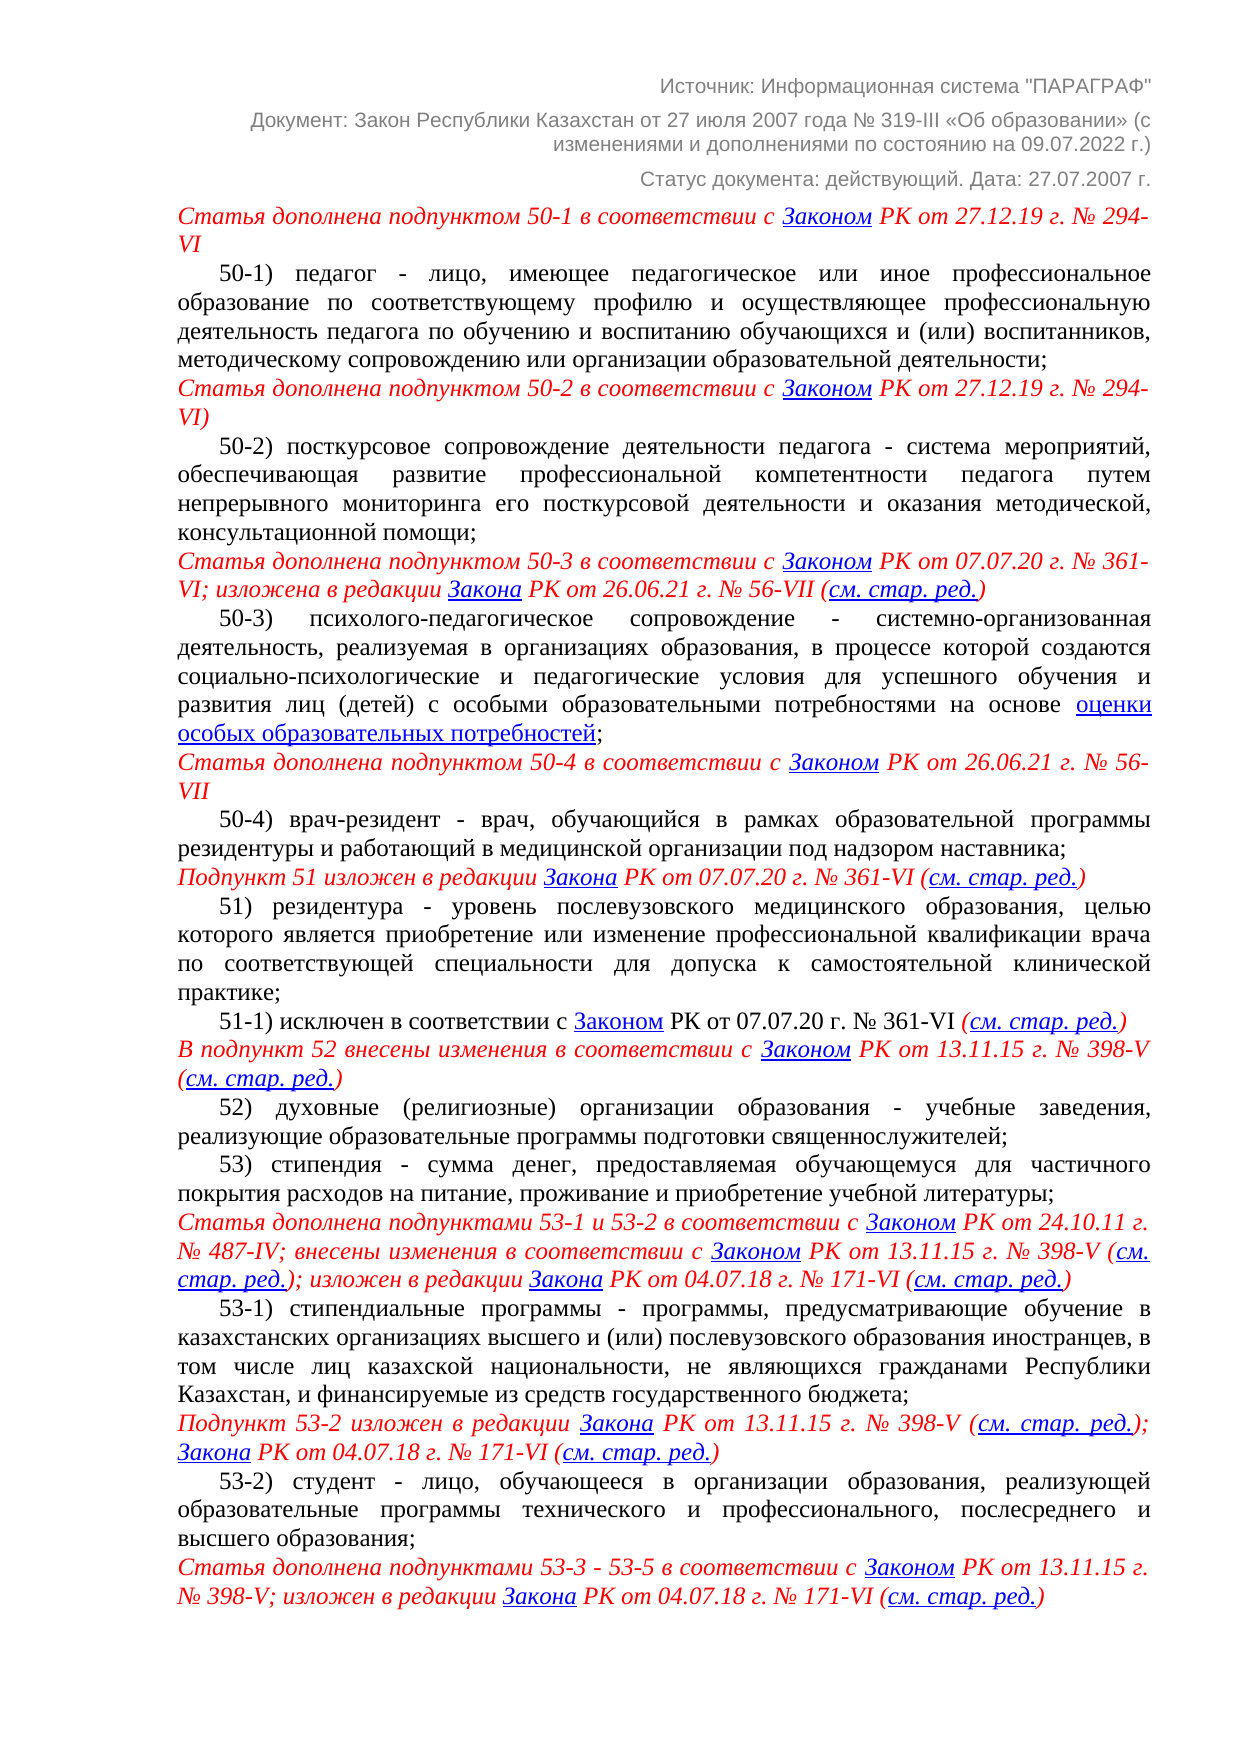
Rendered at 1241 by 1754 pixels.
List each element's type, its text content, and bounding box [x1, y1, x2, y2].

text 50-1) педагог - лицо, имеющее педагогическое или иное профессиональное образование по соответствующему профилю и осуществляющее профессиональную деятельность педагога по обучению и воспитанию обучающихся и (или) воспитанников, методическому сопровождению или организации образовательной деятельности; [177, 258, 1152, 373]
text Статья дополнена подпунктом 50-2 в соответствии с Законом РК от 27.12.19 г. № 294-VI) [177, 373, 1152, 431]
text 50-3) психолого-педагогическое сопровождение - системно-организованная деятельность, реализуемая в организациях образования, в процессе которой создаются социально-психологические и педагогические условия для успешного обучения и развития лиц (детей) с особыми образовательными потребностями на основе оценки особых образовательных потребностей; [177, 603, 1152, 747]
text Статья дополнена подпунктом 50-1 в соответствии с Законом РК от 27.12.19 г. № 294-VI [177, 201, 1152, 258]
text 53-2) студент - лицо, обучающееся в организации образования, реализующей образовательные программы технического и профессионального, послесреднего и высшего образования; [177, 1466, 1152, 1552]
text 52) духовные (религиозные) организации образования - учебные заведения, реализующие образовательные программы подготовки священнослужителей; [177, 1092, 1152, 1149]
text 51-1) исключен в соответствии с Законом РК от 07.07.20 г. № 361-VI (см. стар. ред.) [177, 1006, 1152, 1034]
text Статья дополнена подпунктами 53-1 и 53-2 в соответствии с 3аконом РК от 24.10.11 г. № 487-IV; внесены изменения в соответствии с Законом РК от 13.11.15 г. № 398-V (см. стар. ред.); изложен в редакции Закона РК от 04.07.18 г. № 171-VI (см. стар. ред.) [177, 1207, 1152, 1293]
text 53-1) стипендиальные программы - программы, предусматривающие обучение в казахстанских организациях высшего и (или) послевузовского образования иностранцев, в том числе лиц казахской национальности, не являющихся гражданами Республики Казахстан, и финансируемые из средств государственного бюджета; [177, 1293, 1152, 1408]
text В подпункт 52 внесены изменения в соответствии с Законом РК от 13.11.15 г. № 398-V (см. стар. ред.) [177, 1034, 1152, 1092]
text Статья дополнена подпунктом 50-3 в соответствии с Законом РК от 07.07.20 г. № 361-VI; изложена в редакции Закона РК от 26.06.21 г. № 56-VII (см. стар. ред.) [177, 546, 1152, 603]
text 50-4) врач-резидент - врач, обучающийся в рамках образовательной программы резидентуры и работающий в медицинской организации под надзором наставника; [177, 804, 1152, 862]
text Подпункт 51 изложен в редакции Закона РК от 07.07.20 г. № 361-VI (см. стар. ред.) [177, 862, 1152, 891]
text Статья дополнена подпунктами 53-3 - 53-5 в соответствии с Законом РК от 13.11.15 г. № 398-V; изложен в редакции Закона РК от 04.07.18 г. № 171-VI (см. стар. ред.) [177, 1552, 1152, 1609]
text Статья дополнена подпунктом 50-4 в соответствии с Законом РК от 26.06.21 г. № 56-VII [177, 747, 1152, 804]
text Подпункт 53-2 изложен в редакции Закона РК от 13.11.15 г. № 398-V (см. стар. ред.); Закона РК от 04.07.18 г. № 171-VI (см. стар. ред.) [177, 1408, 1152, 1466]
text 53) стипендия - сумма денег, предоставляемая обучающемуся для частичного покрытия расходов на питание, проживание и приобретение учебной литературы; [177, 1149, 1152, 1207]
text 51) резидентура - уровень послевузовского медицинского образования, целью которого является приобретение или изменение профессиональной квалификации врача по соответствующей специальности для допуска к самостоятельной клинической практике; [177, 891, 1152, 1006]
text 50-2) посткурсовое сопровождение деятельности педагога - система мероприятий, обеспечивающая развитие профессиональной компетентности педагога путем непрерывного мониторинга его посткурсовой деятельности и оказания методической, консультационной помощи; [177, 431, 1152, 546]
